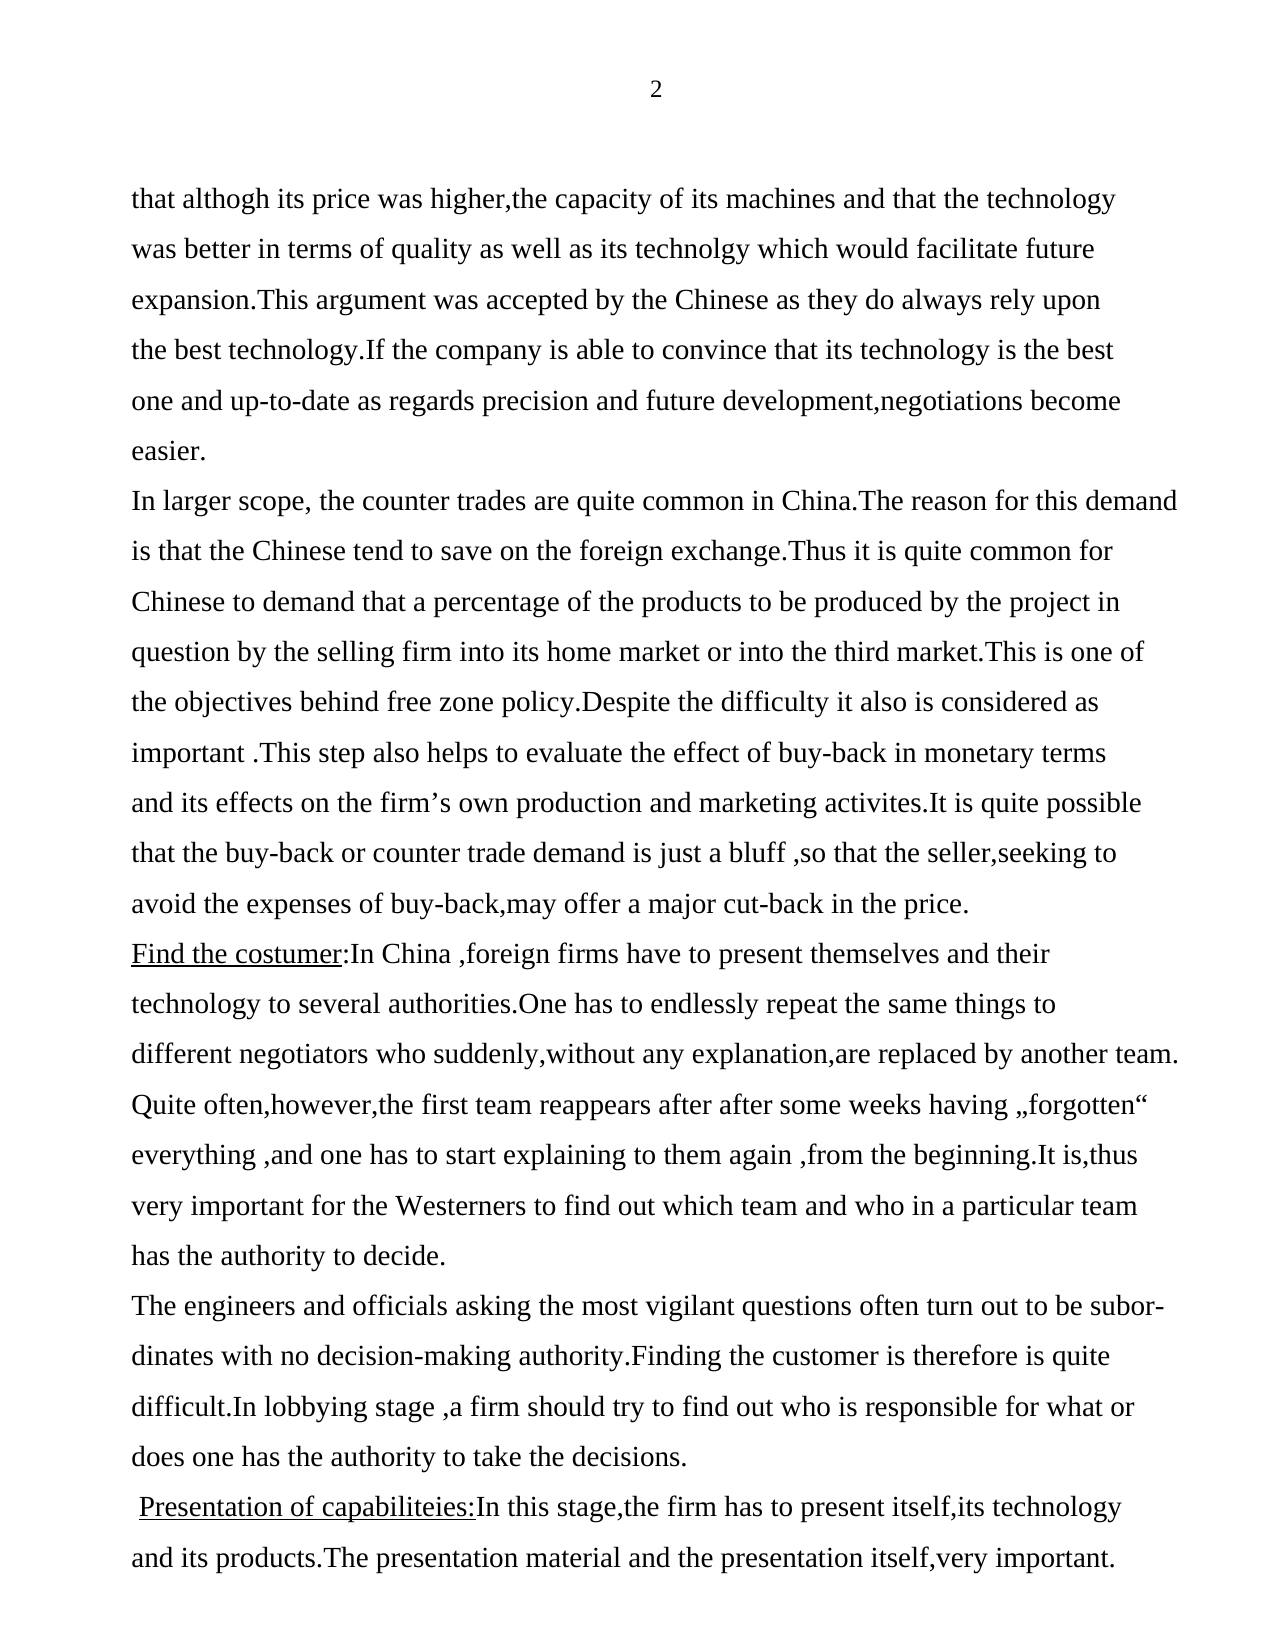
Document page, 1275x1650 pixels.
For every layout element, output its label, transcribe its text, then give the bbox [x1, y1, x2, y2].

text is that the Chinese tend to save on the foreign exchange.Thus it is quite common for Chinese to demand that a percentage of the products to be produced by the project in question by the selling firm into its home market or into the third market.This is one of the objectives behind free zone policy.Despite the difficulty it also is considered as important .This step also helps to evaluate the effect of buy-back in monetary terms [131, 533, 1181, 768]
text that the buy-back or counter trade demand is just a bluff ,so that the seller,seeking to avoid the expenses of buy-back,may offer a major cut-back in the price. [131, 835, 1181, 919]
text In larger scope, the counter trades are quite common in China.The reason for this demand [131, 483, 1181, 517]
text Quite often,however,the first team reappears after after some weeks having „forgotten“ [131, 1087, 1181, 1121]
text difficult.In lobbying stage ,a firm should try to find out who is responsible for what or [131, 1389, 1181, 1422]
text and its effects on the firm’s own production and marketing activites.It is quite possible [131, 785, 1181, 819]
text one and up-to-date as regards precision and future development,negotiations become [131, 383, 1181, 416]
text the best technology.If the company is able to convince that its technology is the best [131, 332, 1181, 366]
text different negotiators who suddenly,without any explanation,are replaced by another team. [131, 1037, 1181, 1070]
text Find the costumer:In China ,foreign firms have to present themselves and their technology to several authorities.One has to endlessly repeat the same things to [131, 936, 1181, 1020]
text easier. [131, 433, 1181, 466]
text has the authority to decide. [131, 1238, 1181, 1271]
text The engineers and officials asking the most vigilant questions often turn out to be subor- [131, 1288, 1181, 1322]
text and its products.The presentation material and the presentation itself,very important. [131, 1540, 1181, 1573]
text everything ,and one has to start explaining to them again ,from the beginning.It is,thus [131, 1137, 1181, 1171]
text expansion.This argument was accepted by the Chinese as they do always rely upon [131, 282, 1181, 316]
text was better in terms of quality as well as its technolgy which would facilitate future [131, 232, 1181, 265]
text dinates with no decision-making authority.Finding the customer is therefore is quite [131, 1338, 1181, 1372]
text very important for the Westerners to find out which team and who in a particular team [131, 1188, 1181, 1221]
text that althogh its price was higher,the capacity of its machines and that the technology [131, 181, 1181, 215]
text Presentation of capabiliteies:In this stage,the firm has to present itself,its technology [131, 1489, 1181, 1523]
text does one has the authority to take the decisions. [131, 1439, 1181, 1473]
